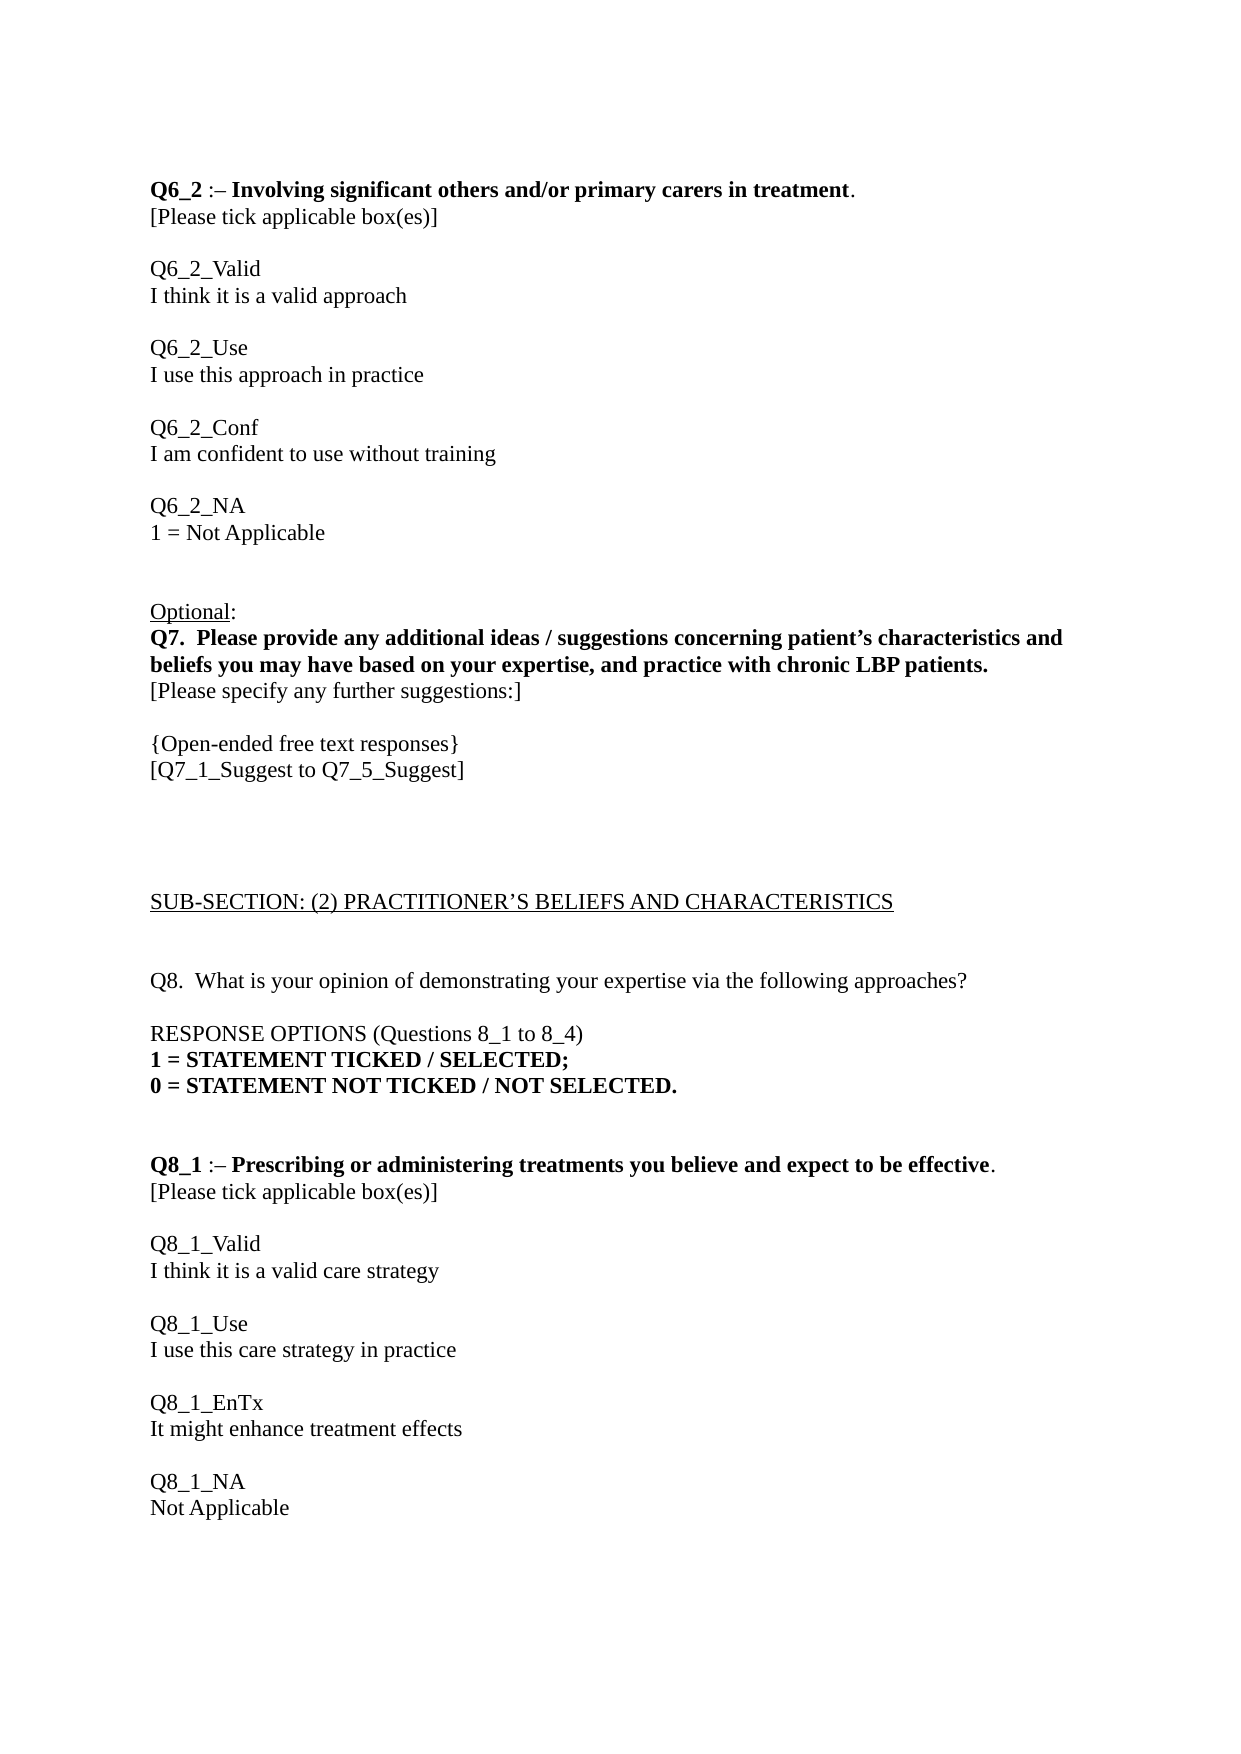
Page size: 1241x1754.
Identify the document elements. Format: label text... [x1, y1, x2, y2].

text {Open-ended free text responses} [150, 730, 1090, 756]
text [Q7_1_Suggest to Q7_5_Suggest] [150, 756, 1090, 782]
text I use this approach in practice [150, 361, 1090, 387]
text Q8_1_Use [150, 1309, 1090, 1336]
text Q6_2_Use [150, 334, 1090, 361]
text I think it is a valid approach [150, 282, 1090, 308]
text Q8_1_EnTx [150, 1389, 1090, 1415]
text Q6_2_Valid [150, 255, 1090, 282]
text 1 = Not Applicable [150, 519, 1090, 545]
text 1 = STATEMENT TICKED / SELECTED; [150, 1046, 1090, 1072]
text Q8. What is your opinion of demonstrating your expertise via the following approaches? [150, 967, 1090, 993]
text 0 = STATEMENT NOT TICKED / NOT SELECTED. [150, 1072, 1090, 1099]
text Q6_2 :– Involving significant others and/or primary carers in treatment. [150, 176, 1090, 203]
text Q6_2_NA [150, 493, 1090, 519]
text Q8_1_NA [150, 1468, 1090, 1494]
text [Please specify any further suggestions:] [150, 677, 1090, 703]
text Q6_2_Conf [150, 413, 1090, 440]
text RESPONSE OPTIONS (Questions 8_1 to 8_4) [150, 1020, 1090, 1046]
text I think it is a valid care strategy [150, 1257, 1090, 1283]
text Optional: [150, 598, 1090, 624]
text [Please tick applicable box(es)] [150, 1178, 1090, 1204]
text Q7. Please provide any additional ideas / suggestions concerning patient’s characteristics and beliefs you may have based on your expertise, and practice with chronic LBP patients. [150, 624, 1090, 677]
text Not Applicable [150, 1494, 1090, 1520]
text Q8_1 :– Prescribing or administering treatments you believe and expect to be effective. [150, 1151, 1090, 1178]
text [Please tick applicable box(es)] [150, 203, 1090, 229]
text I am confident to use without training [150, 440, 1090, 466]
text SUB-SECTION: (2) PRACTITIONER’S BELIEFS AND CHARACTERISTICS [150, 888, 1090, 914]
text I use this care strategy in practice [150, 1336, 1090, 1362]
text It might enhance treatment effects [150, 1415, 1090, 1441]
text Q8_1_Valid [150, 1231, 1090, 1257]
